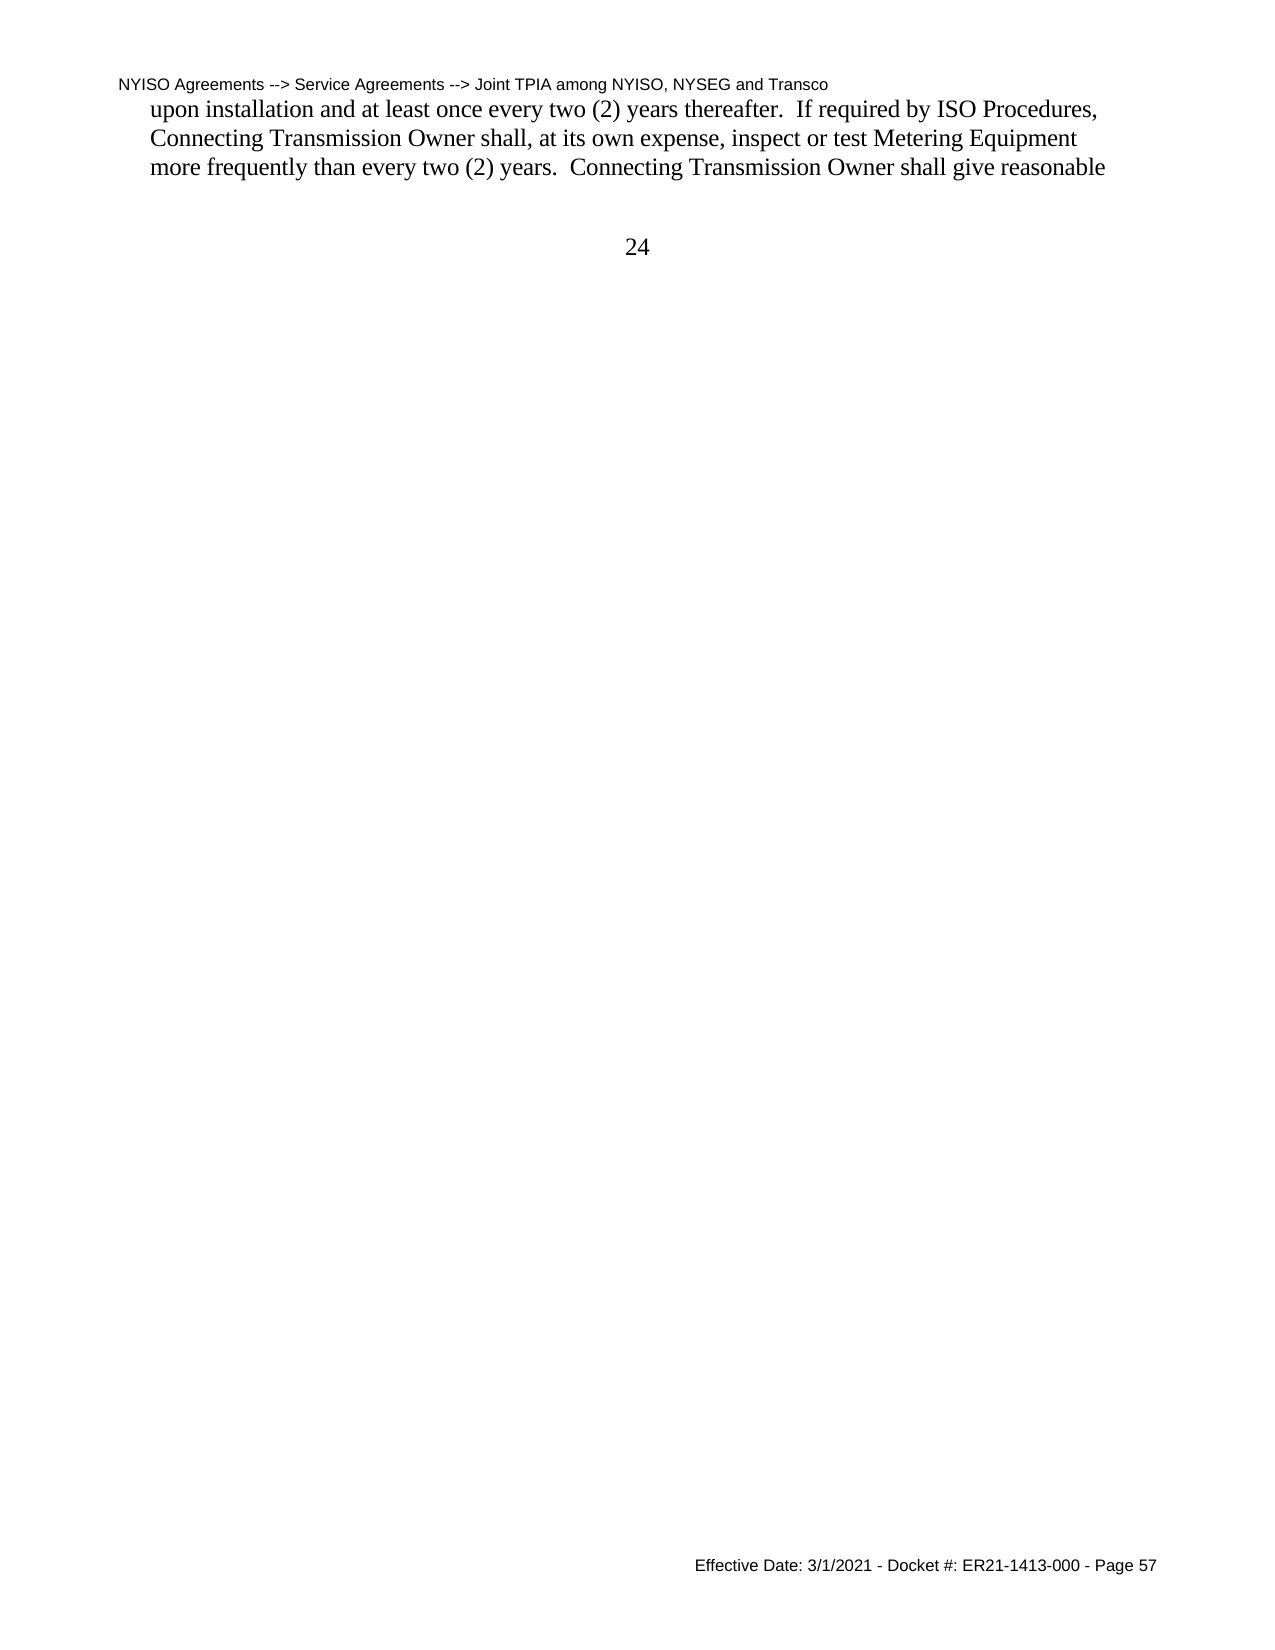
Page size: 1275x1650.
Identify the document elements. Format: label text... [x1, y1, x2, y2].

text 24 [625, 232, 1275, 261]
text upon installation and at least once every two (2) years thereafter. If required by ISO Procedures, Connecting Transmission Owner shall, at its own expense, inspect or test Metering Equipment more frequently than every two (2) years. Connecting Transmission Owner shall give reasonable [150, 94, 1145, 182]
